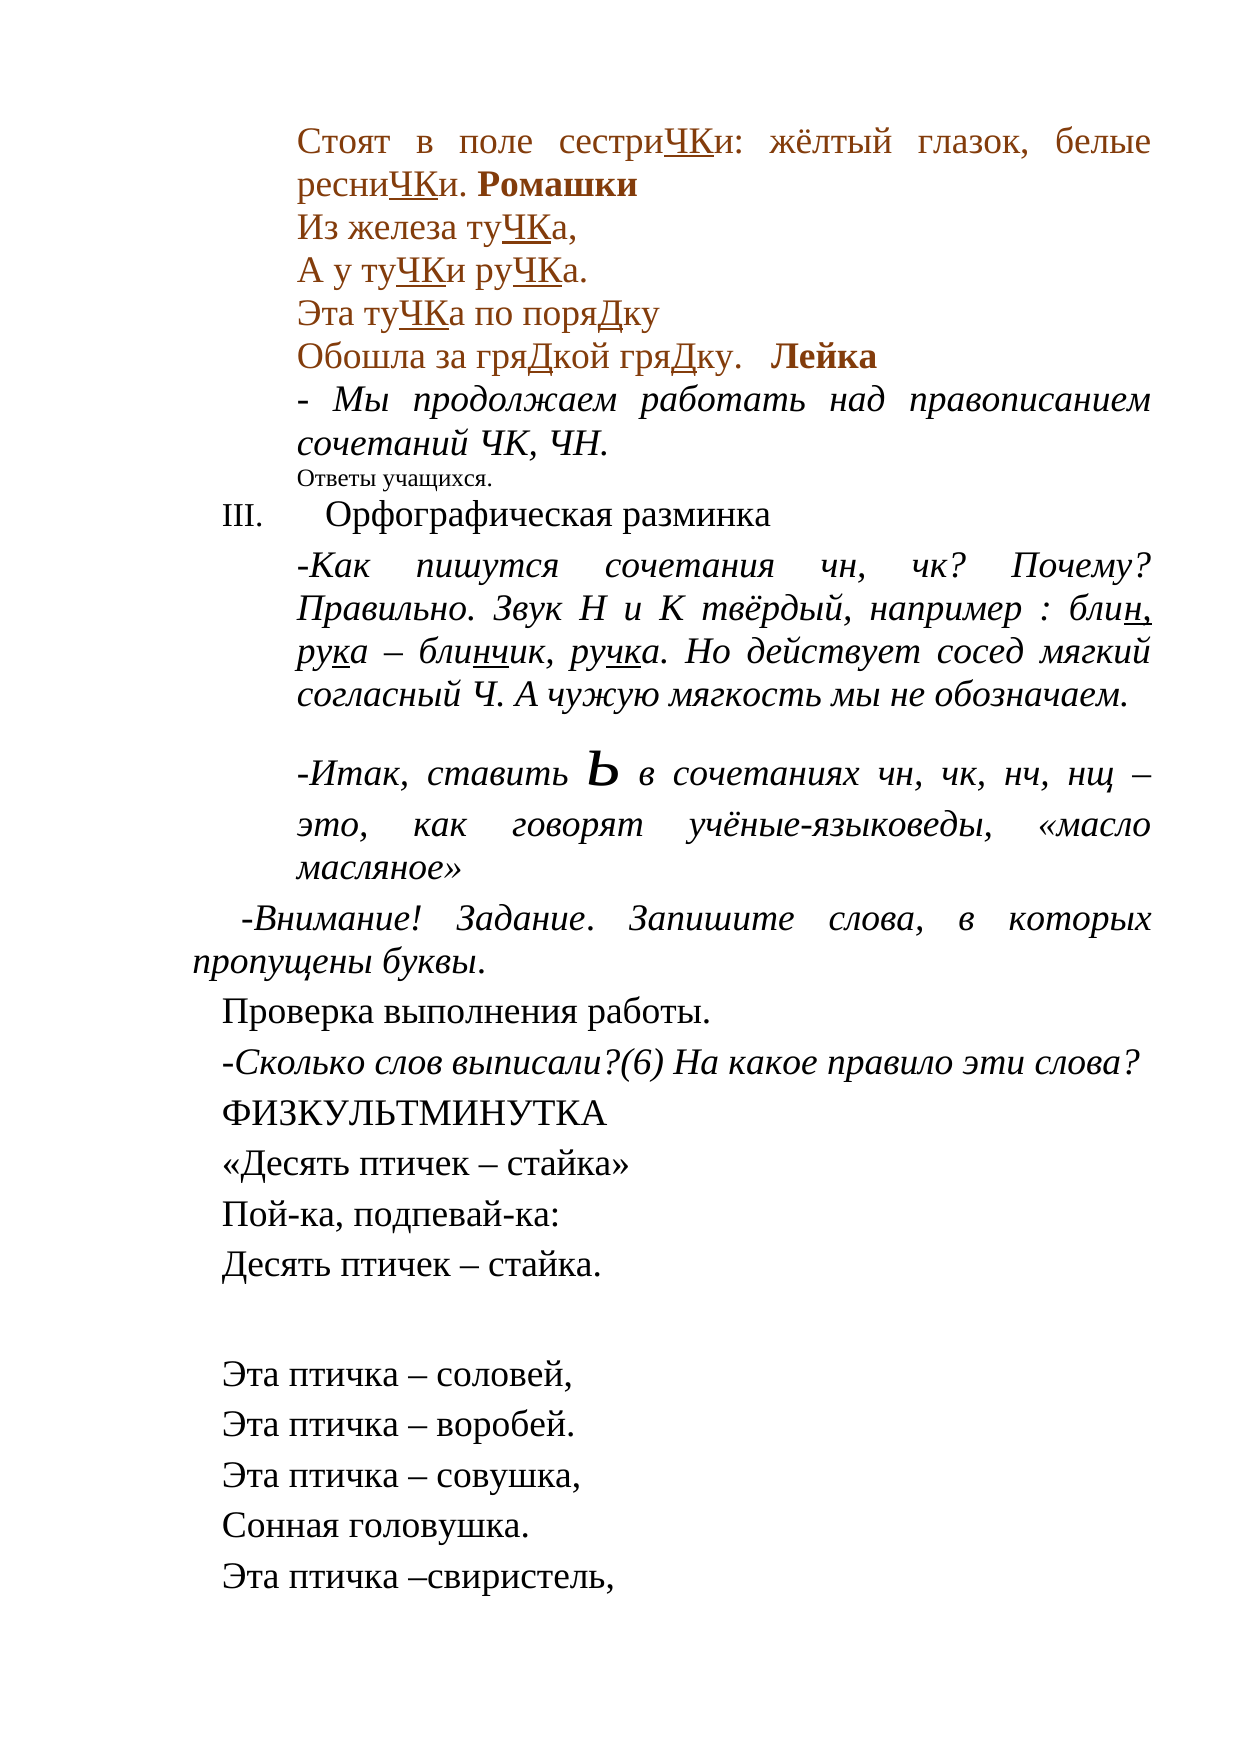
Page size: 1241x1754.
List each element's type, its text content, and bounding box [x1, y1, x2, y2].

text Эта птичка – соловей, [192, 1351, 1152, 1394]
text -Внимание! Задание. Запишите слова, в которых пропущены буквы. [192, 895, 1152, 981]
text Ответы учащихся. [297, 463, 1152, 492]
text Сонная головушка. [192, 1503, 1152, 1546]
text - Мы продолжаем работать над правописанием сочетаний ЧК, ЧН. [297, 377, 1152, 463]
text Из железа туЧКа, [297, 204, 1152, 247]
text Обошла за гряДкой гряДку. Лейка [297, 334, 1152, 377]
text Эта птичка – воробей. [192, 1402, 1152, 1445]
text Проверка выполнения работы. [192, 989, 1152, 1032]
text А у туЧКи руЧКа. [297, 247, 1152, 291]
text Эта птичка –свиристель, [192, 1553, 1152, 1597]
text ФИЗКУЛЬТМИНУТКА [192, 1090, 1152, 1133]
text -Как пишутся сочетания чн, чк? Почему? Правильно. Звук Н и К твёрдый, например : блин, рука – блинчик, ручка. Но действует сосед мягкий согласный Ч. А чужую мягкость мы не обозначаем. [297, 542, 1152, 715]
text -Сколько слов выписали?(6) На какое правило эти слова? [192, 1039, 1152, 1082]
text «Десять птичек – стайка» [192, 1141, 1152, 1184]
text Стоят в поле сестриЧКи: жёлтый глазок, белые ресниЧКи. Ромашки [297, 118, 1152, 204]
text Эта туЧКа по поряДку [297, 291, 1152, 334]
text Эта птичка – совушка, [192, 1452, 1152, 1495]
list Орфографическая разминка [222, 492, 1152, 535]
text Десять птичек – стайка. [192, 1242, 1152, 1285]
text Пой-ка, подпевай-ка: [192, 1191, 1152, 1234]
text -Итак, ставить ь в сочетаниях чн, чк, нч, нщ – это, как говорят учёные-языковеды, «масло масляное» [297, 715, 1152, 887]
